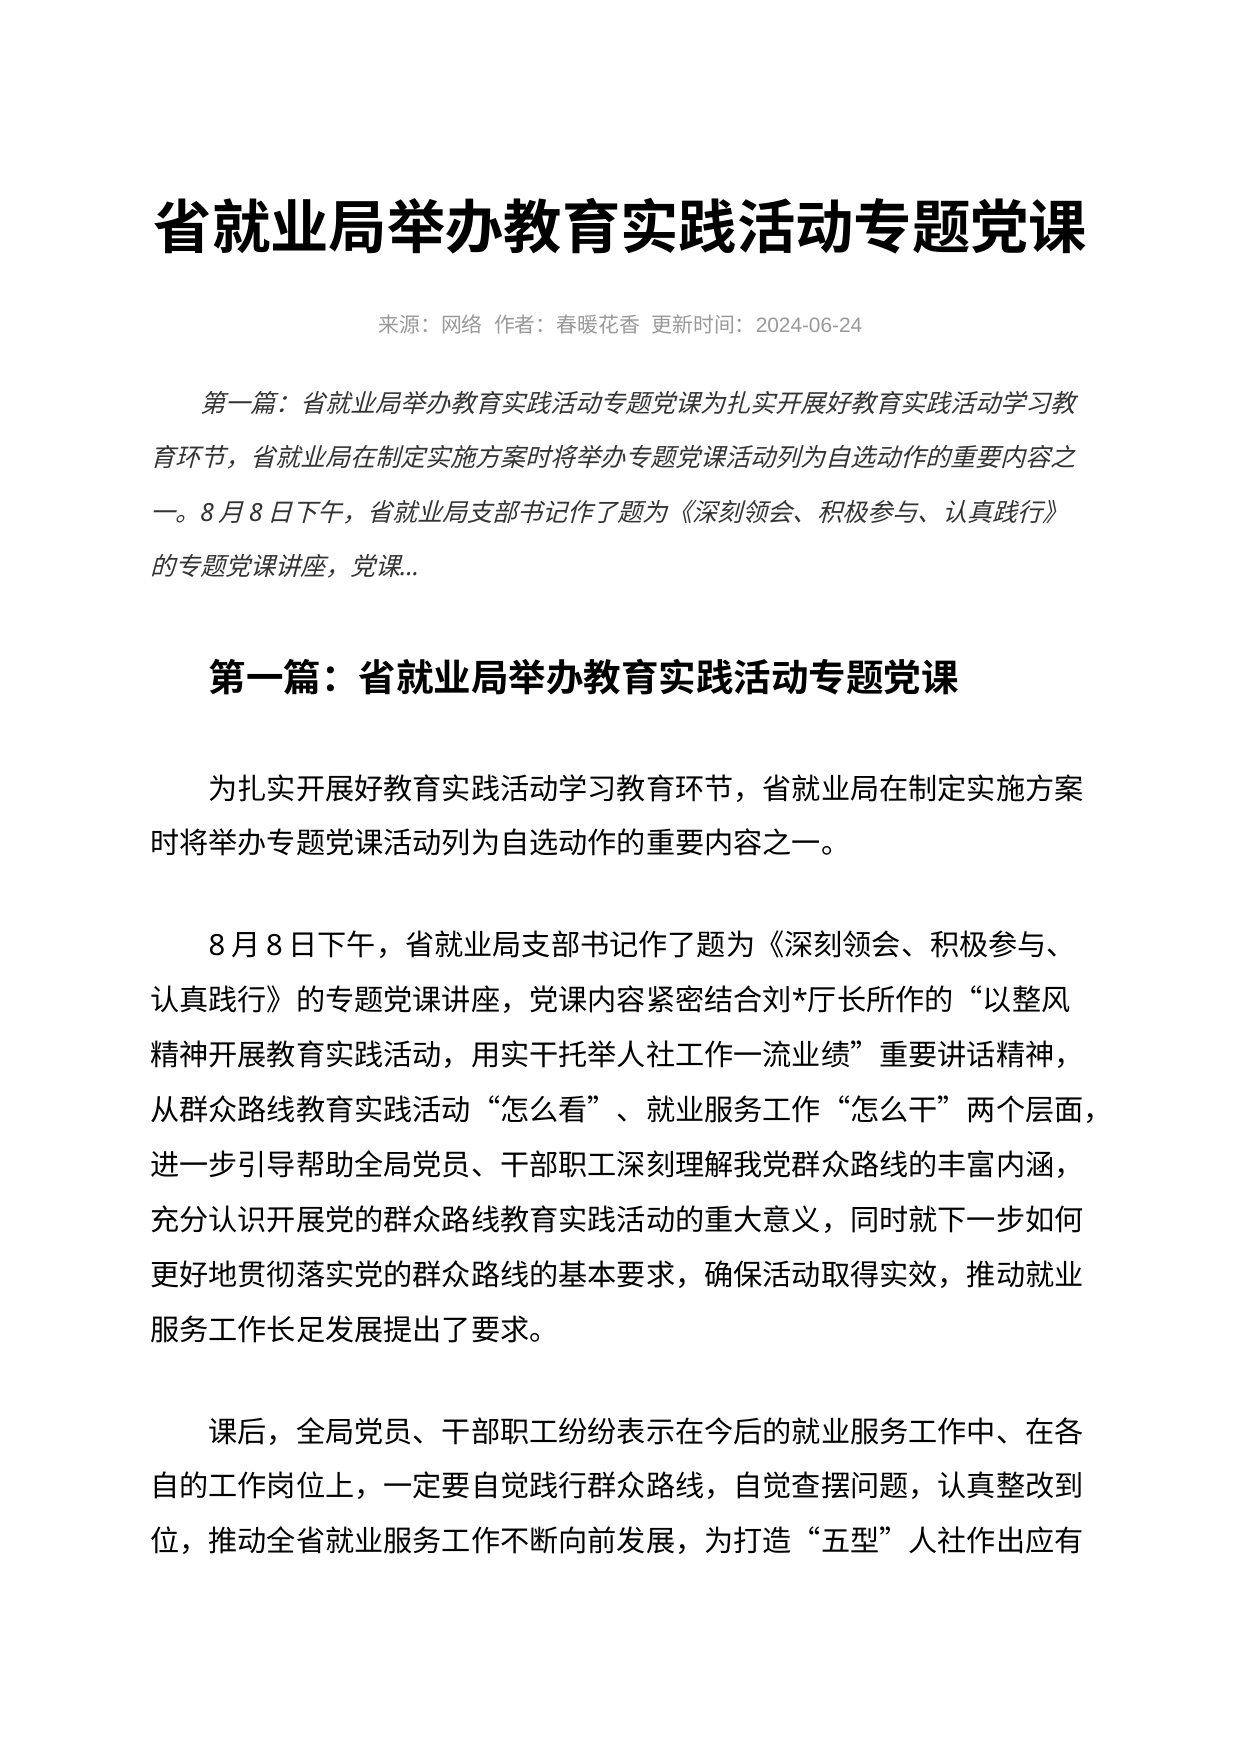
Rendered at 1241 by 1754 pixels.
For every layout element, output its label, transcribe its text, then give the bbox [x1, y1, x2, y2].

text 为扎实开展好教育实践活动学习教育环节，省就业局在制定实施方案时将举办专题党课活动列为自选动作的重要内容之一。 [150, 765, 1090, 862]
text 第一篇：省就业局举办教育实践活动专题党课 [150, 648, 1090, 702]
subtitle 省就业局举办教育实践活动专题党课 [150, 181, 1090, 266]
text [150, 1408, 1090, 1560]
text 第一篇：省就业局举办教育实践活动专题党课为扎实开展好教育实践活动学习教育环节，省就业局在制定实施方案时将举办专题党课活动列为自选动作的重要内容之一。8月8日下午，省就业局支部书记作了题为《深刻领会、积极参与、认真践行》的专题党课讲座，党课... [150, 383, 1090, 583]
text 8月8日下午，省就业局支部书记作了题为《深刻领会、积极参与、认真践行》的专题党课讲座，党课内容紧密结合刘*厅长所作的“以整风精神开展教育实践活动，用实干托举人社工作一流业绩”重要讲话精神，从群众路线教育实践活动“怎么看”、就业服务工作“怎么干”两个层面，进一步引导帮助全局党员、干部职工深刻理解我党群众路线的丰富内涵，充分认识开展党的群众路线教育实践活动的重大意义，同时就下一步如何更好地贯彻落实党的群众路线的基本要求，确保活动取得实效，推动就业服务工作长足发展提出了要求。 [150, 922, 1090, 1349]
text 来源：网络 作者：春暖花香 更新时间：2024-06-24 [150, 313, 1090, 337]
